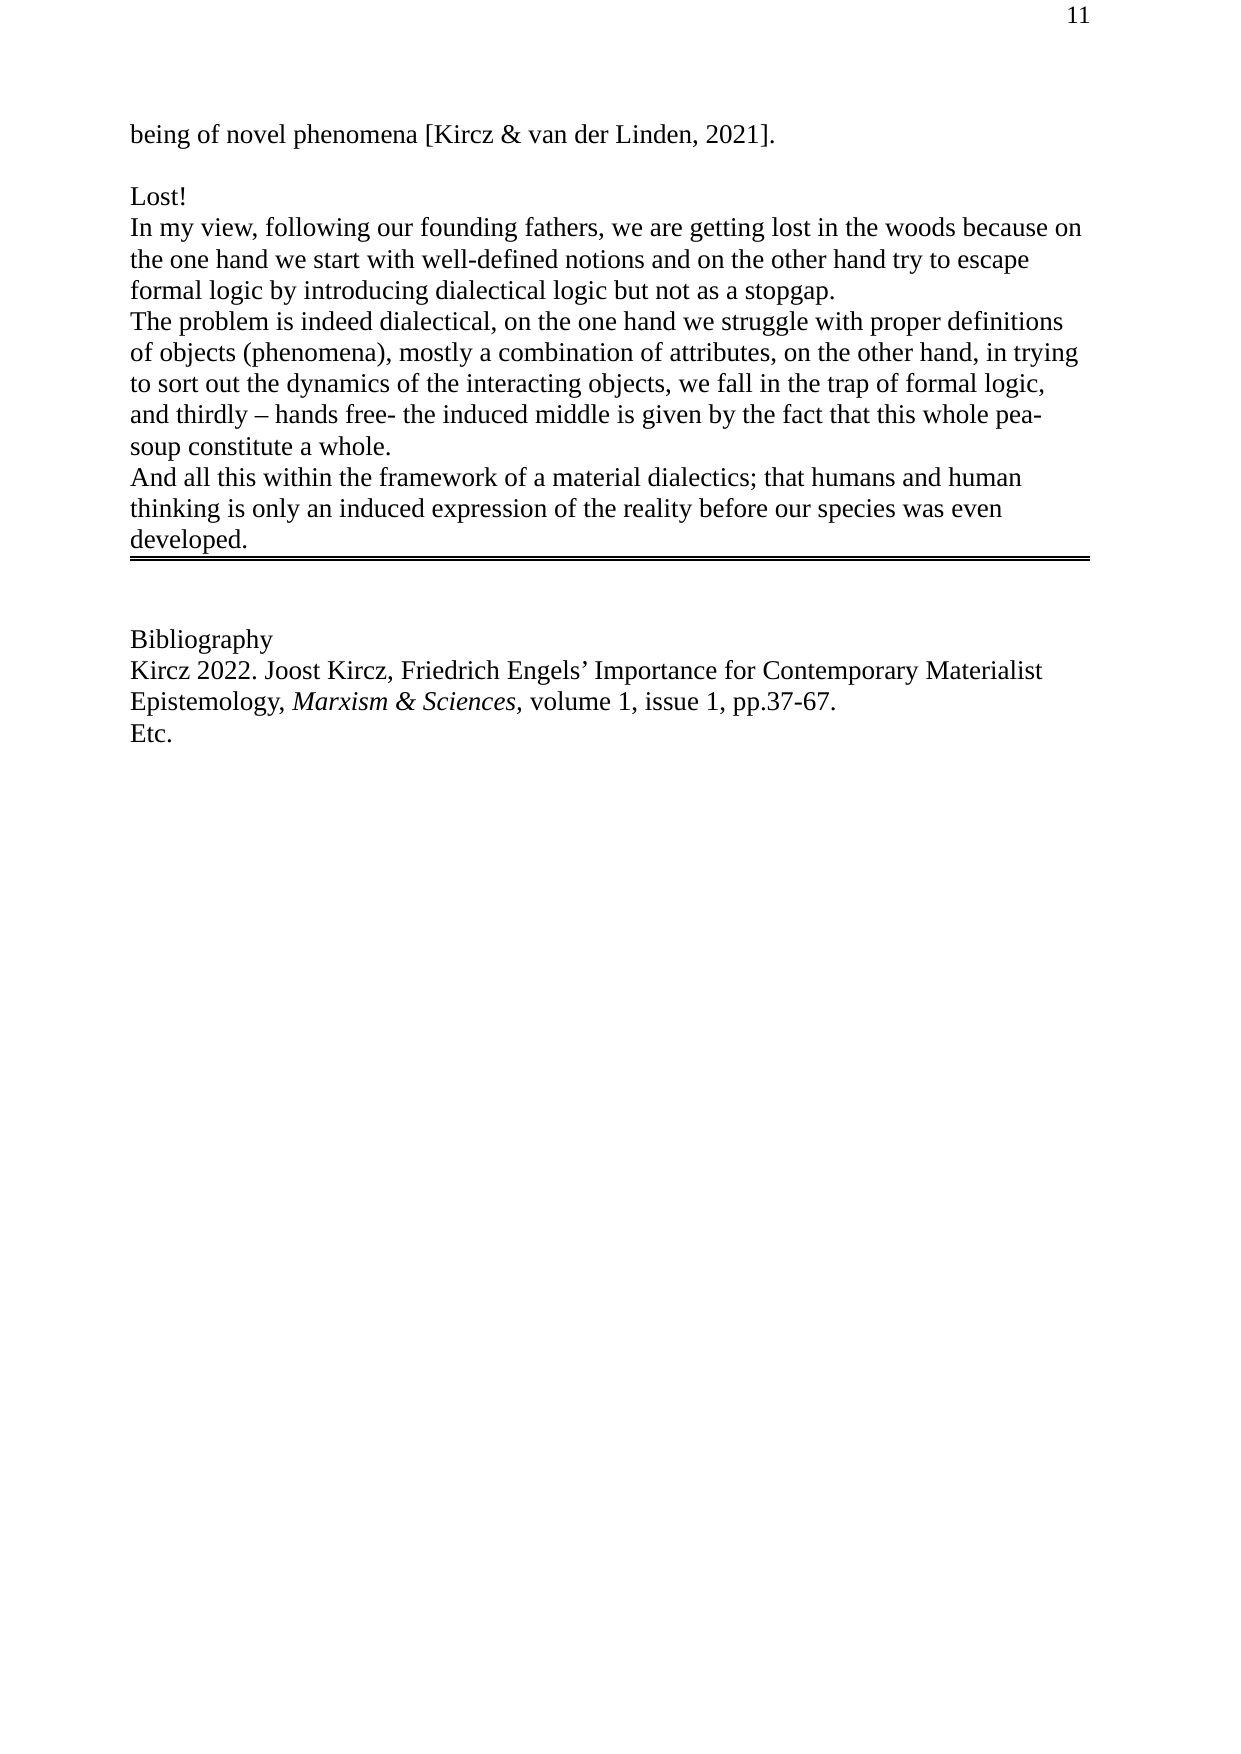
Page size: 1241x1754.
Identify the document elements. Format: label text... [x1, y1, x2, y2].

text In my view, following our founding fathers, we are getting lost in the woods because on the one hand we start with well-defined notions and on the other hand try to escape formal logic by introducing dialectical logic but not as a stopgap. The problem is indeed dialectical, on the one hand we struggle with proper definitions of objects (phenomena), mostly a combination of attributes, on the other hand, in trying to sort out the dynamics of the interacting objects, we fall in the trap of formal logic, and thirdly – hands free- the induced middle is given by the fact that this whole pea-soup constitute a whole. [130, 212, 1090, 461]
text Lost! [130, 180, 1090, 212]
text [130, 118, 1090, 149]
text And all this within the framework of a material dialectics; that humans and human thinking is only an induced expression of the reality before our species was even developed. [130, 461, 1090, 556]
text Etc. [130, 717, 1090, 748]
text Bibliography [130, 623, 1090, 654]
text Kircz 2022. Joost Kircz, Friedrich Engels’ Importance for Contemporary Materialist Epistemology, Marxism & Sciences, volume 1, issue 1, pp.37-67. [130, 654, 1090, 717]
